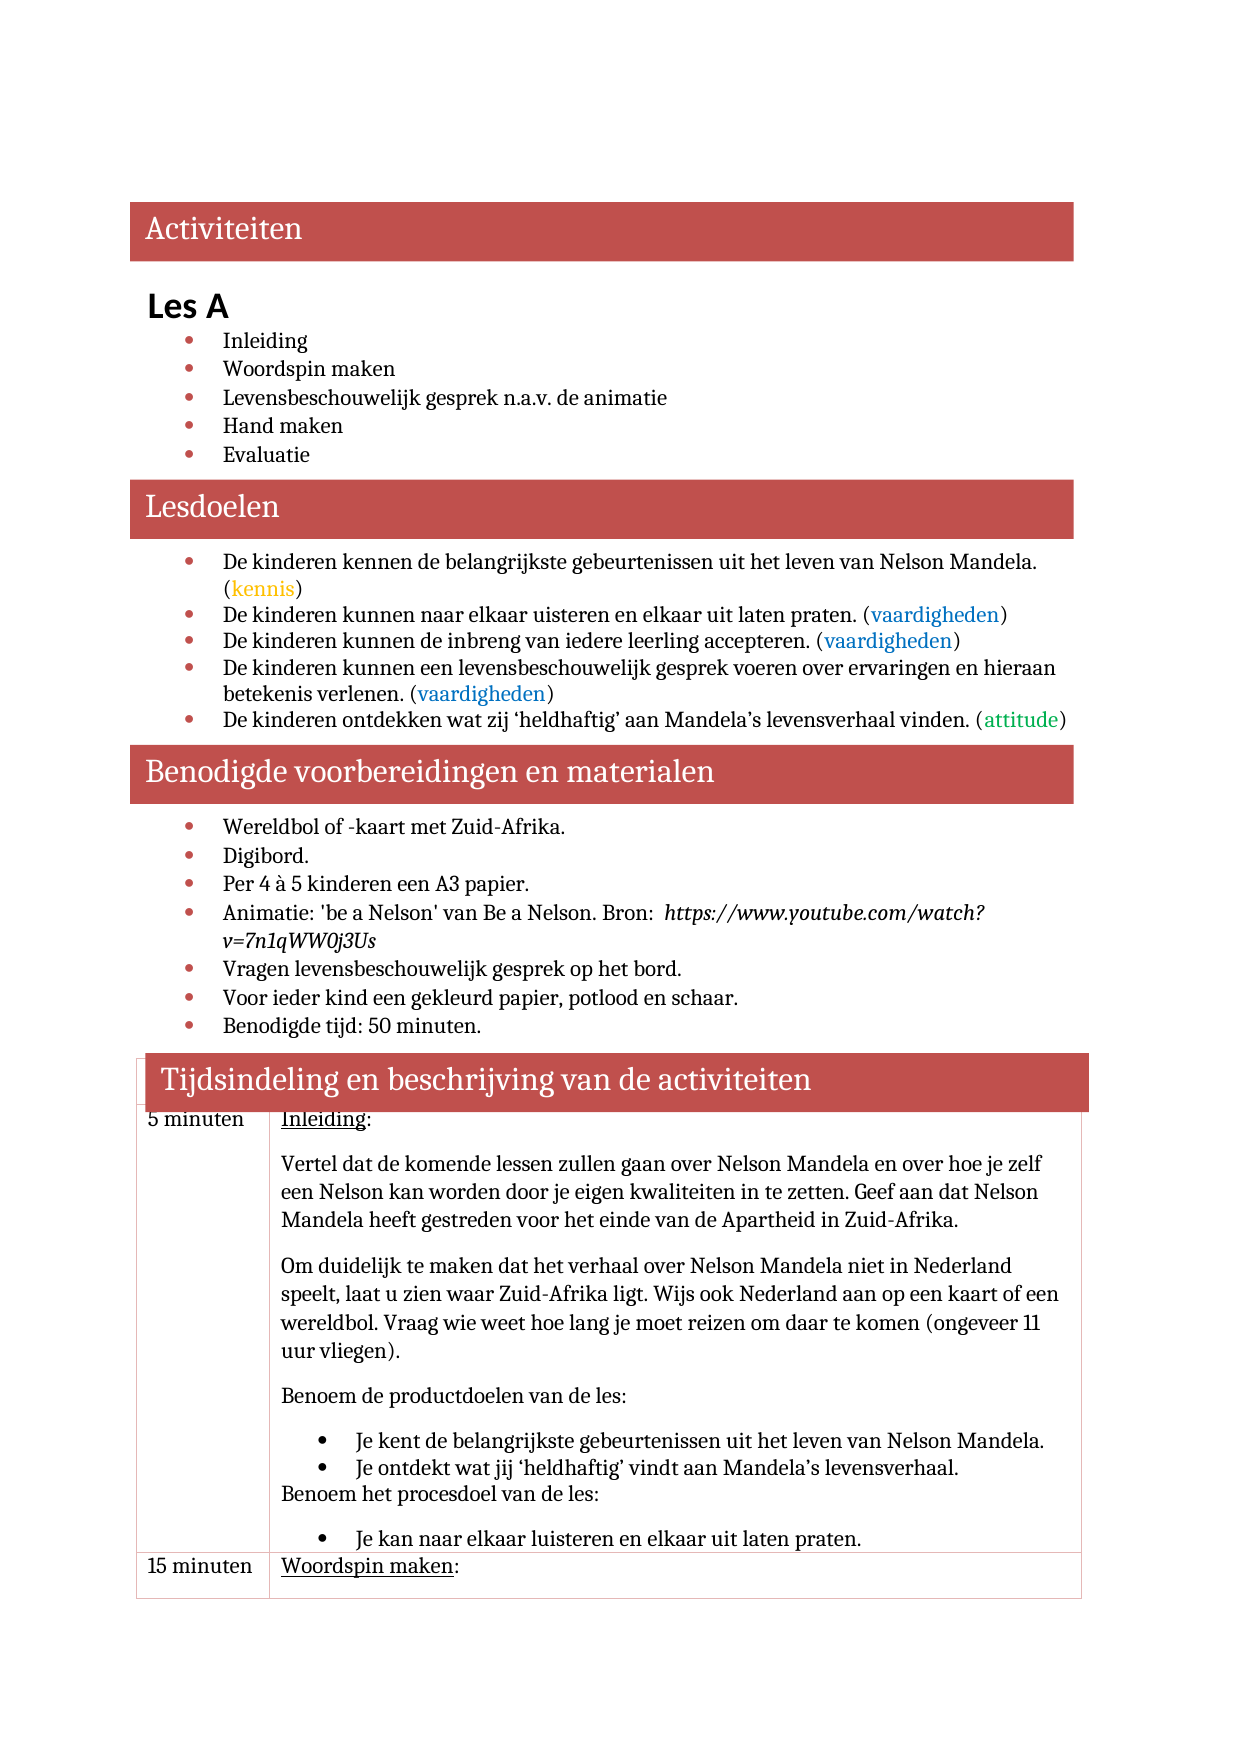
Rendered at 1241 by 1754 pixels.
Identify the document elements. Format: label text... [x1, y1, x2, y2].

list Benodigde tijd: 50 minuten. [185, 1013, 1093, 1039]
list Digibord. [185, 842, 1093, 869]
list De kinderen kunnen naar elkaar uisteren en elkaar uit laten praten. (vaardigheden) [185, 602, 1093, 628]
subtitle Les A [148, 160, 1093, 328]
list Animatie: 'be a Nelson' van Be a Nelson. Bron: https://www.youtube.com/watch?v=7n1qWW0j3Us [185, 899, 1093, 954]
table_cell 5 minuten [137, 1105, 269, 1552]
list Inleiding [185, 328, 1093, 354]
list De kinderen ontdekken wat zij ‘heldhaftig’ aan Mandela’s levensverhaal vinden. (attitude) [185, 707, 1093, 733]
list Wereldbol of -kaart met Zuid-Afrika. [185, 733, 1093, 840]
list Hand maken [185, 413, 1093, 439]
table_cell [137, 1553, 269, 1598]
table_cell Inleiding: Vertel dat de komende lessen zullen gaan over Nelson Mandela en over hoe je zelf een Nelson kan worden door je eigen kwaliteiten in te zetten. Geef aan dat Nelson Mandela heeft gestreden voor het einde van de Apartheid in Zuid-Afrika. Om duidelijk te maken dat het verhaal over Nelson Mandela niet in Nederland speelt, laat u zien waar Zuid-Afrika ligt. Wijs ook Nederland aan op een kaart of een wereldbol. Vraag wie weet hoe lang je moet reizen om daar te komen (ongeveer 11 uur vliegen). Benoem de productdoelen van de les: Je kent de belangrijkste gebeurtenissen uit het leven van Nelson Mandela. Je ontdekt wat jij ‘heldhaftig’ vindt aan Mandela’s levensverhaal. Benoem het procesdoel van de les: Je kan naar elkaar luisteren en elkaar uit laten praten. [270, 1113, 1081, 1552]
list Per 4 à 5 kinderen een A3 papier. [185, 871, 1093, 897]
list De kinderen kunnen een levensbeschouwelijk gesprek voeren over ervaringen en hieraan betekenis verlenen. (vaardigheden) [185, 654, 1093, 707]
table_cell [270, 1553, 1081, 1598]
list De kinderen kennen de belangrijkste gebeurtenissen uit het leven van Nelson Mandela. (kennis) [185, 470, 1093, 602]
list Evaluatie [185, 441, 1093, 468]
list De kinderen kunnen de inbreng van iedere leerling accepteren. (vaardigheden) [185, 628, 1093, 654]
list Woordspin maken [185, 356, 1093, 382]
list Levensbeschouwelijk gesprek n.a.v. de animatie [185, 384, 1093, 411]
list Voor ieder kind een gekleurd papier, potlood en schaar. [185, 985, 1093, 1011]
list Vragen levensbeschouwelijk gesprek op het bord. [185, 956, 1093, 983]
